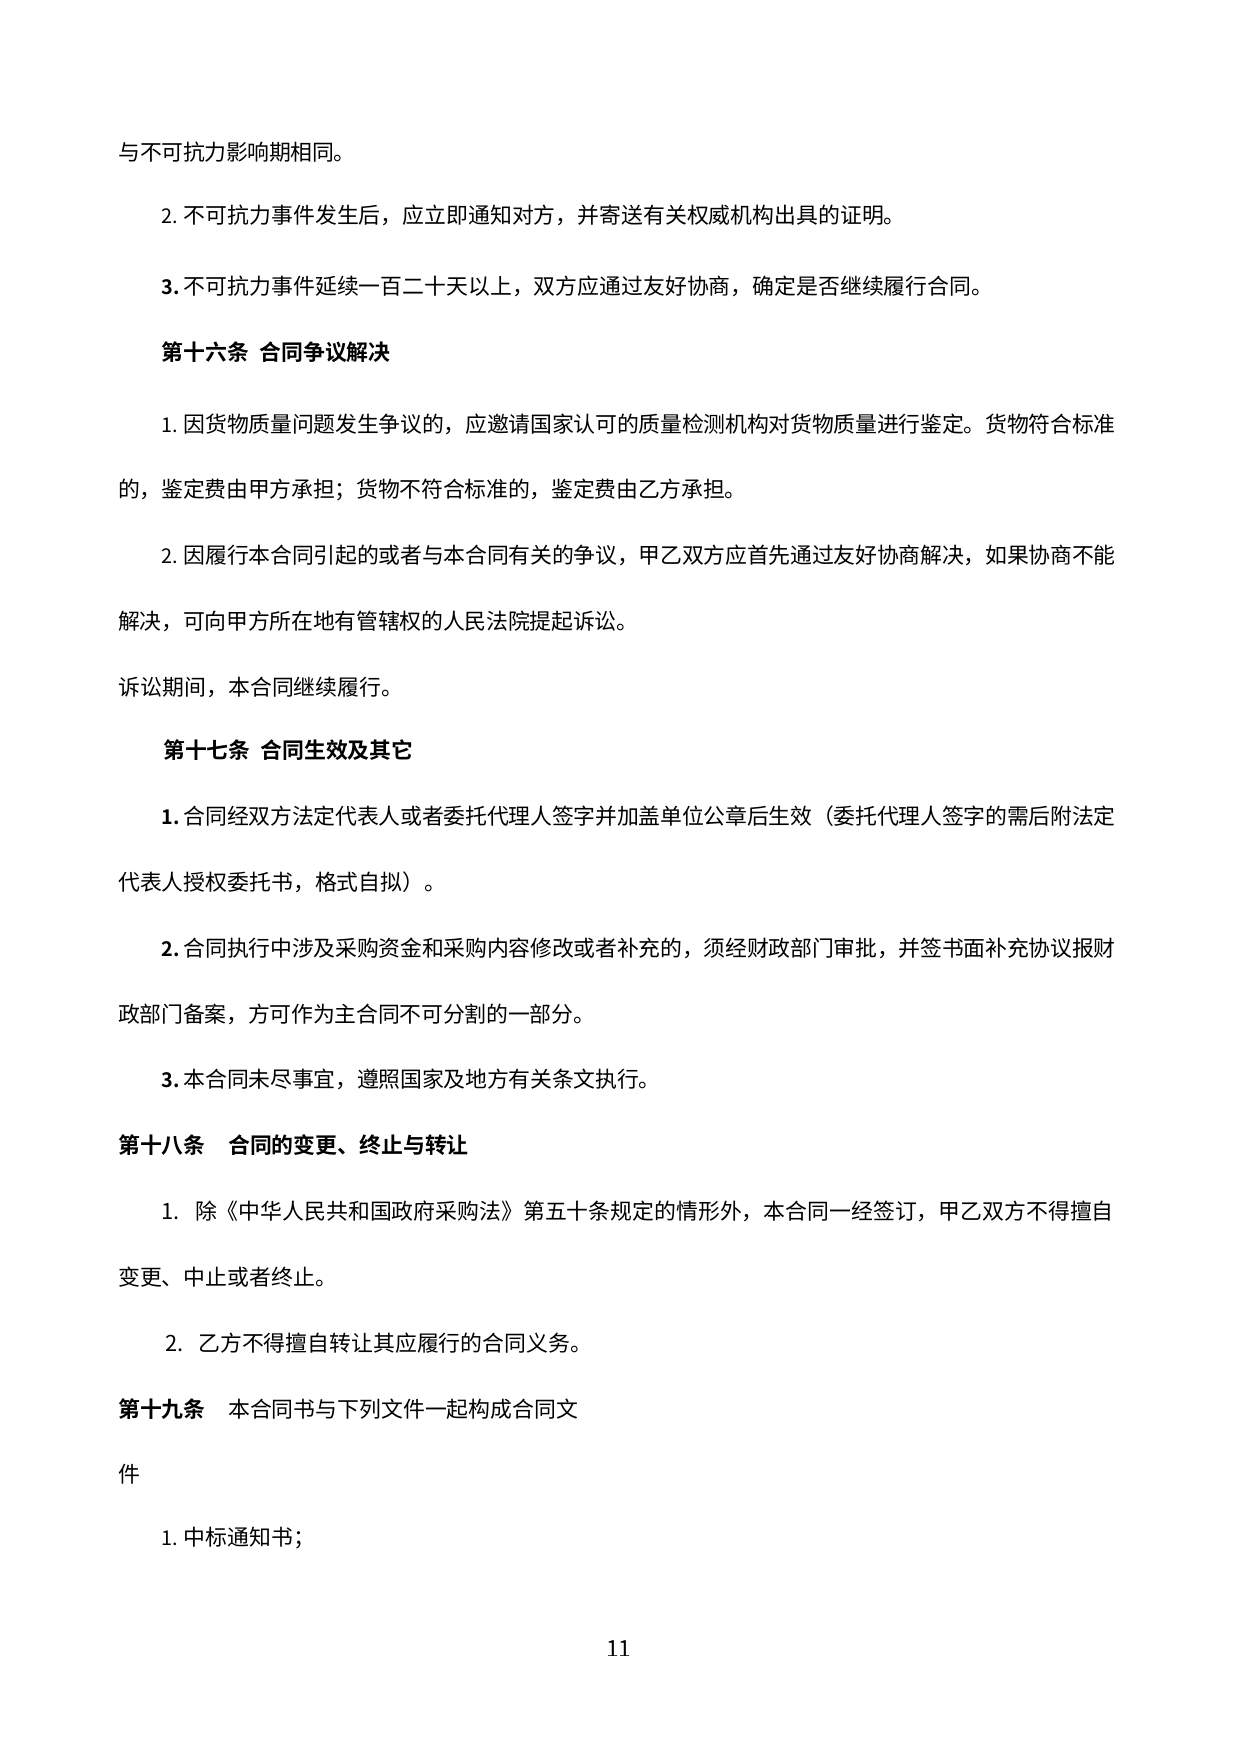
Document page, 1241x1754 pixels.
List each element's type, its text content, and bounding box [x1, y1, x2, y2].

list 因货物质量问题发生争议的，应邀请国家认可的质量检测机构对货物质量进行鉴定。货物符合标准 的，鉴定费由甲方承担；货物不符合标准的，鉴定费由乙方承担。 [118, 407, 1122, 504]
list 中标通知书； [162, 1523, 1165, 1551]
text 诉讼期间，本合同继续履行。 [75, 670, 1165, 702]
list 合同经双方法定代表人或者委托代理人签字并加盖单位公章后生效（委托代理人签字的需后附法定 代表人授权委托书，格式自拟）。 [118, 799, 1122, 897]
list 乙方不得擅自转让其应履行的合同义务。第十九条 本合同书与下列文件一起构成合同文件 [118, 1326, 597, 1489]
list 除《中华人民共和国政府采购法》第五十条规定的情形外，本合同一经签订，甲乙双方不得擅自变更、中止或者终止。 [118, 1194, 1122, 1292]
list 合同执行中涉及采购资金和采购内容修改或者补充的，须经财政部门审批，并签书面补充协议报财 政部门备案，方可作为主合同不可分割的一部分。 [118, 931, 1122, 1028]
list 第十七条 合同生效及其它 [75, 733, 472, 765]
list 不可抗力事件延续一百二十天以上，双方应通过友好协商，确定是否继续履行合同。 [118, 269, 993, 301]
list 因履行本合同引起的或者与本合同有关的争议，甲乙双方应首先通过友好协商解决，如果协商不能 解决，可向甲方所在地有管辖权的人民法院提起诉讼。 [118, 538, 1122, 636]
list 第十六条 合同争议解决 [162, 335, 993, 367]
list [118, 135, 1122, 167]
list 不可抗力事件发生后，应立即通知对方，并寄送有关权威机构出具的证明。 [162, 201, 1165, 229]
list 本合同未尽事宜，遵照国家及地方有关条文执行。 第十八条 合同的变更、终止与转让 [118, 1062, 665, 1160]
